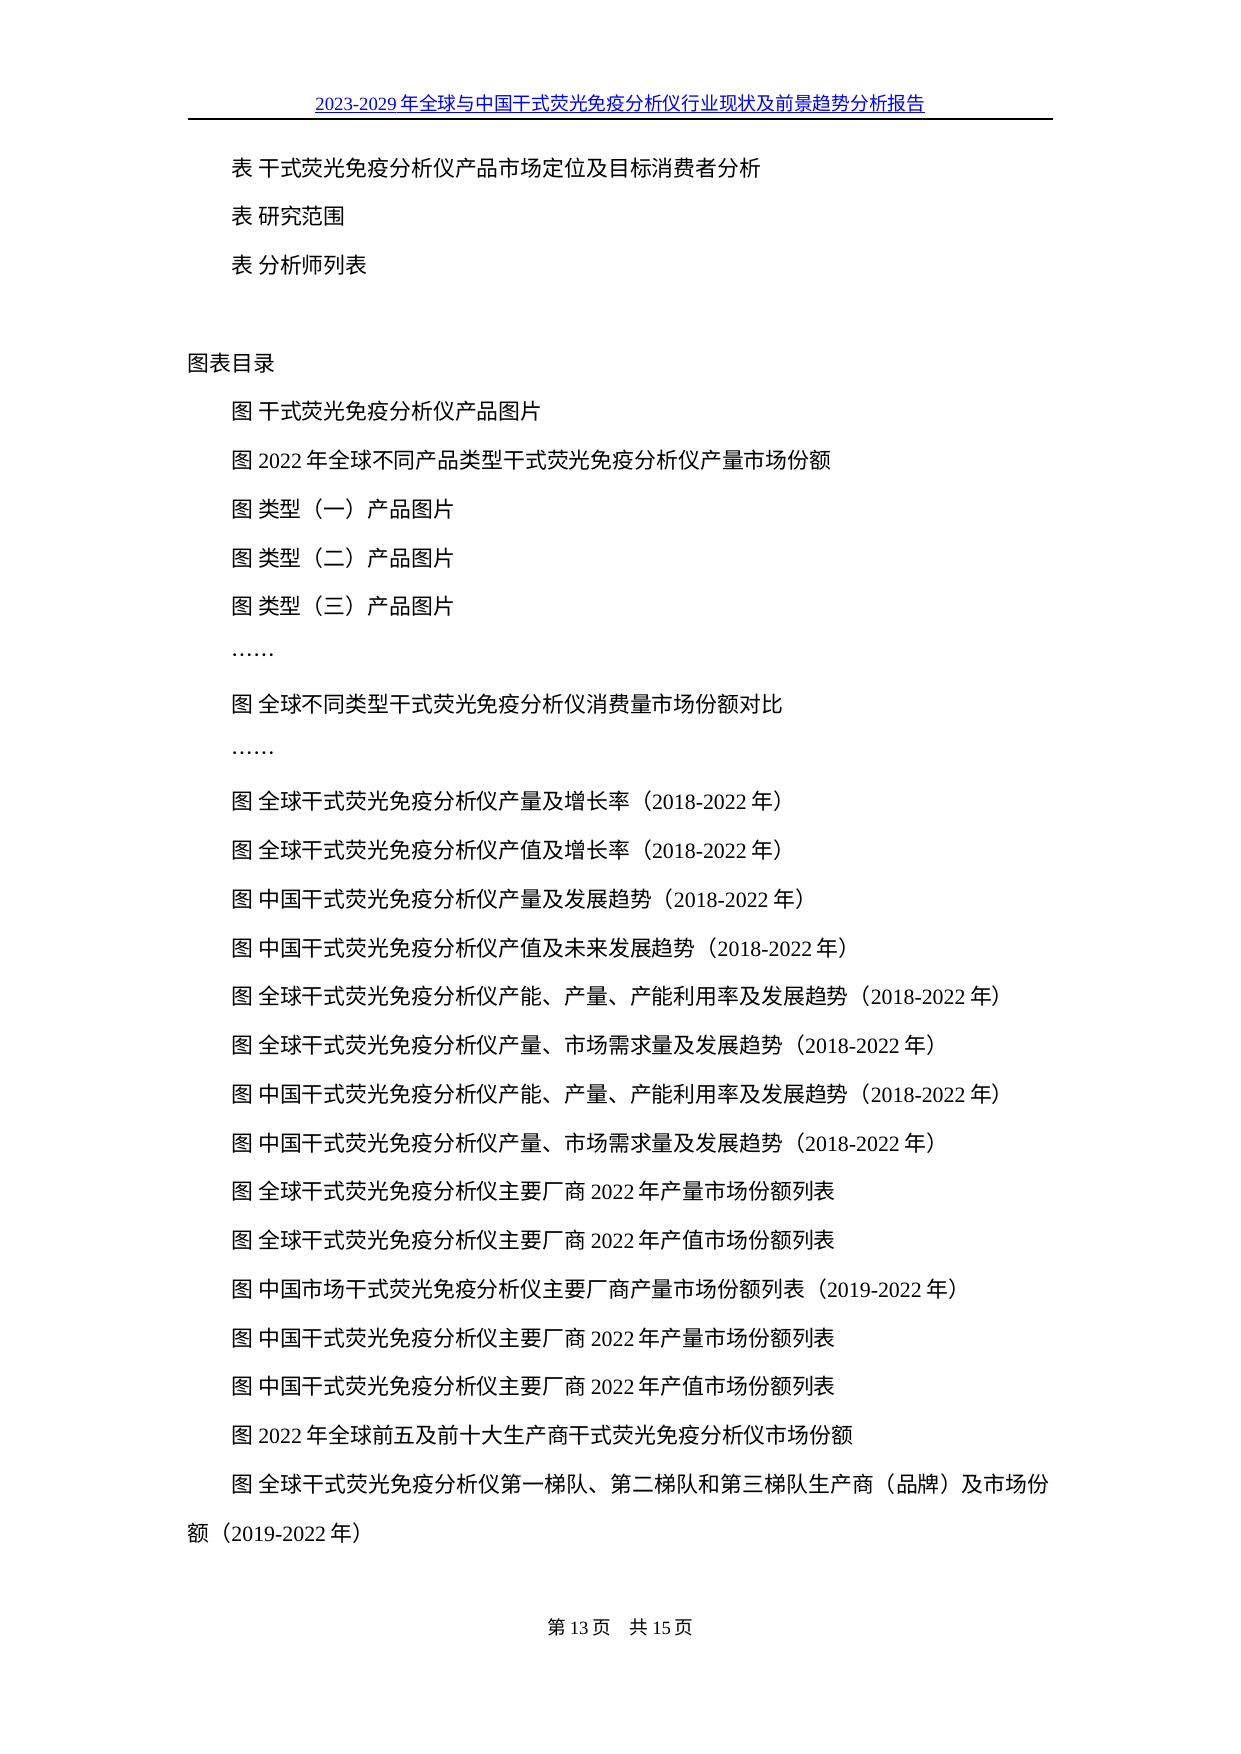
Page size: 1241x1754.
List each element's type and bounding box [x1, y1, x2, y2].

text [187, 150, 1053, 1548]
